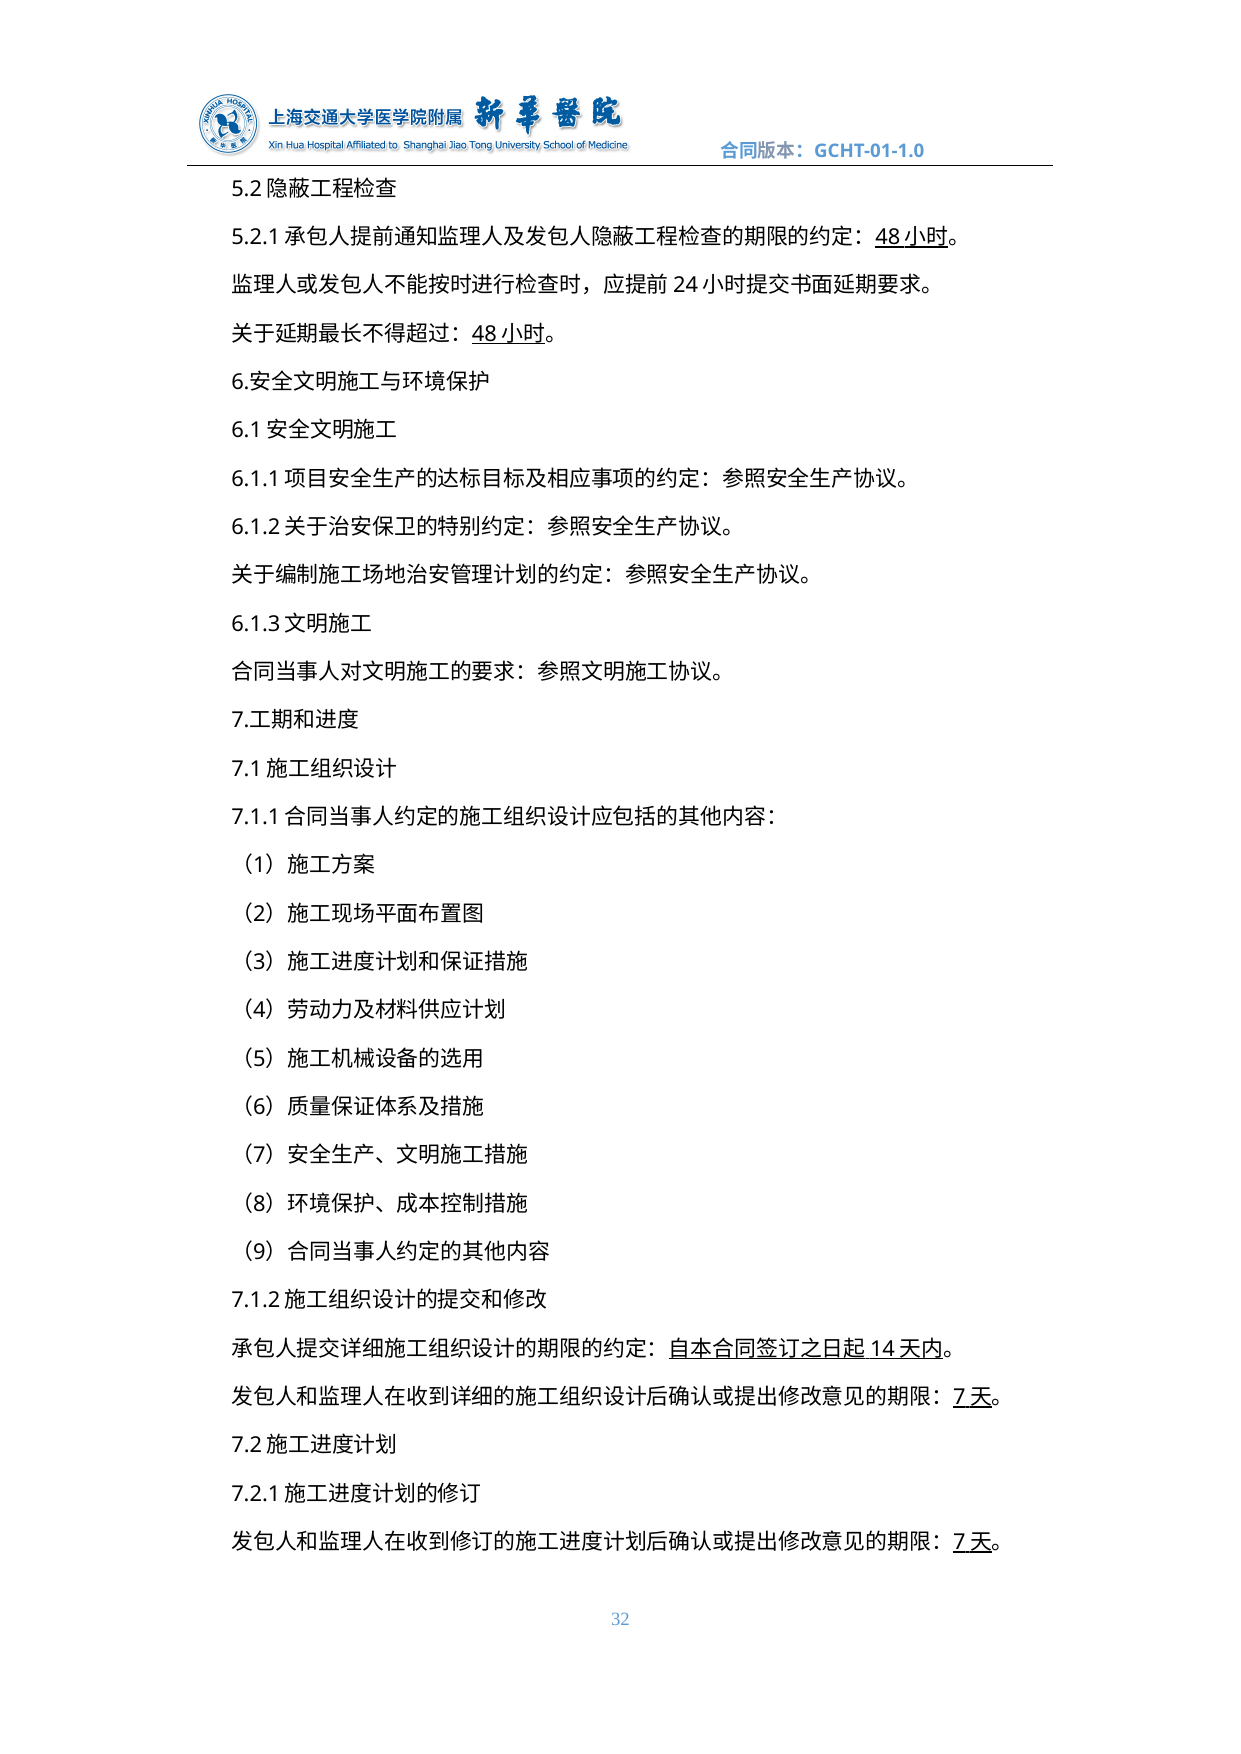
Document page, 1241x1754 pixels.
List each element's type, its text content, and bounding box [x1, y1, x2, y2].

text 6.1.1项目安全生产的达标目标及相应事项的约定：参照安全生产协议。 [187, 460, 1053, 493]
text （4）劳动力及材料供应计划 [187, 992, 1053, 1024]
text （5）施工机械设备的选用 [187, 1040, 1053, 1073]
text 5.2隐蔽工程检查 [187, 170, 1053, 203]
text 发包人和监理人在收到修订的施工进度计划后确认或提出修改意见的期限：7天。 [187, 1523, 1053, 1556]
text 关于延期最长不得超过：48小时。 [187, 315, 1053, 348]
text （8）环境保护、成本控制措施 [187, 1185, 1053, 1218]
text （7）安全生产、文明施工措施 [187, 1137, 1053, 1169]
text （3）施工进度计划和保证措施 [187, 943, 1053, 976]
text （1）施工方案 [187, 847, 1053, 879]
text 6.1.3文明施工 [187, 605, 1053, 638]
text 7.1施工组织设计 [187, 750, 1053, 783]
text 6.安全文明施工与环境保护 [187, 363, 1053, 396]
text 7.1.1合同当事人约定的施工组织设计应包括的其他内容： [187, 798, 1053, 831]
text 5.2.1承包人提前通知监理人及发包人隐蔽工程检查的期限的约定：48小时。 [187, 218, 1053, 251]
text 7.工期和进度 [187, 702, 1053, 734]
text 6.1.2关于治安保卫的特别约定：参照安全生产协议。 [187, 508, 1053, 541]
text 7.2施工进度计划 [187, 1427, 1053, 1459]
text （2）施工现场平面布置图 [187, 895, 1053, 928]
text （9）合同当事人约定的其他内容 [187, 1233, 1053, 1266]
text 7.1.2施工组织设计的提交和修改 [187, 1282, 1053, 1314]
text 发包人和监理人在收到详细的施工组织设计后确认或提出修改意见的期限：7天。 [187, 1378, 1053, 1411]
text 7.2.1施工进度计划的修订 [187, 1475, 1053, 1508]
text 合同当事人对文明施工的要求：参照文明施工协议。 [187, 653, 1053, 686]
text 6.1安全文明施工 [187, 412, 1053, 444]
text 关于编制施工场地治安管理计划的约定：参照安全生产协议。 [187, 557, 1053, 589]
text （6）质量保证体系及措施 [187, 1088, 1053, 1121]
text 承包人提交详细施工组织设计的期限的约定：自本合同签订之日起14天内。 [187, 1330, 1053, 1363]
picture [187, 88, 638, 158]
text 监理人或发包人不能按时进行检查时，应提前24小时提交书面延期要求。 [187, 267, 1053, 299]
